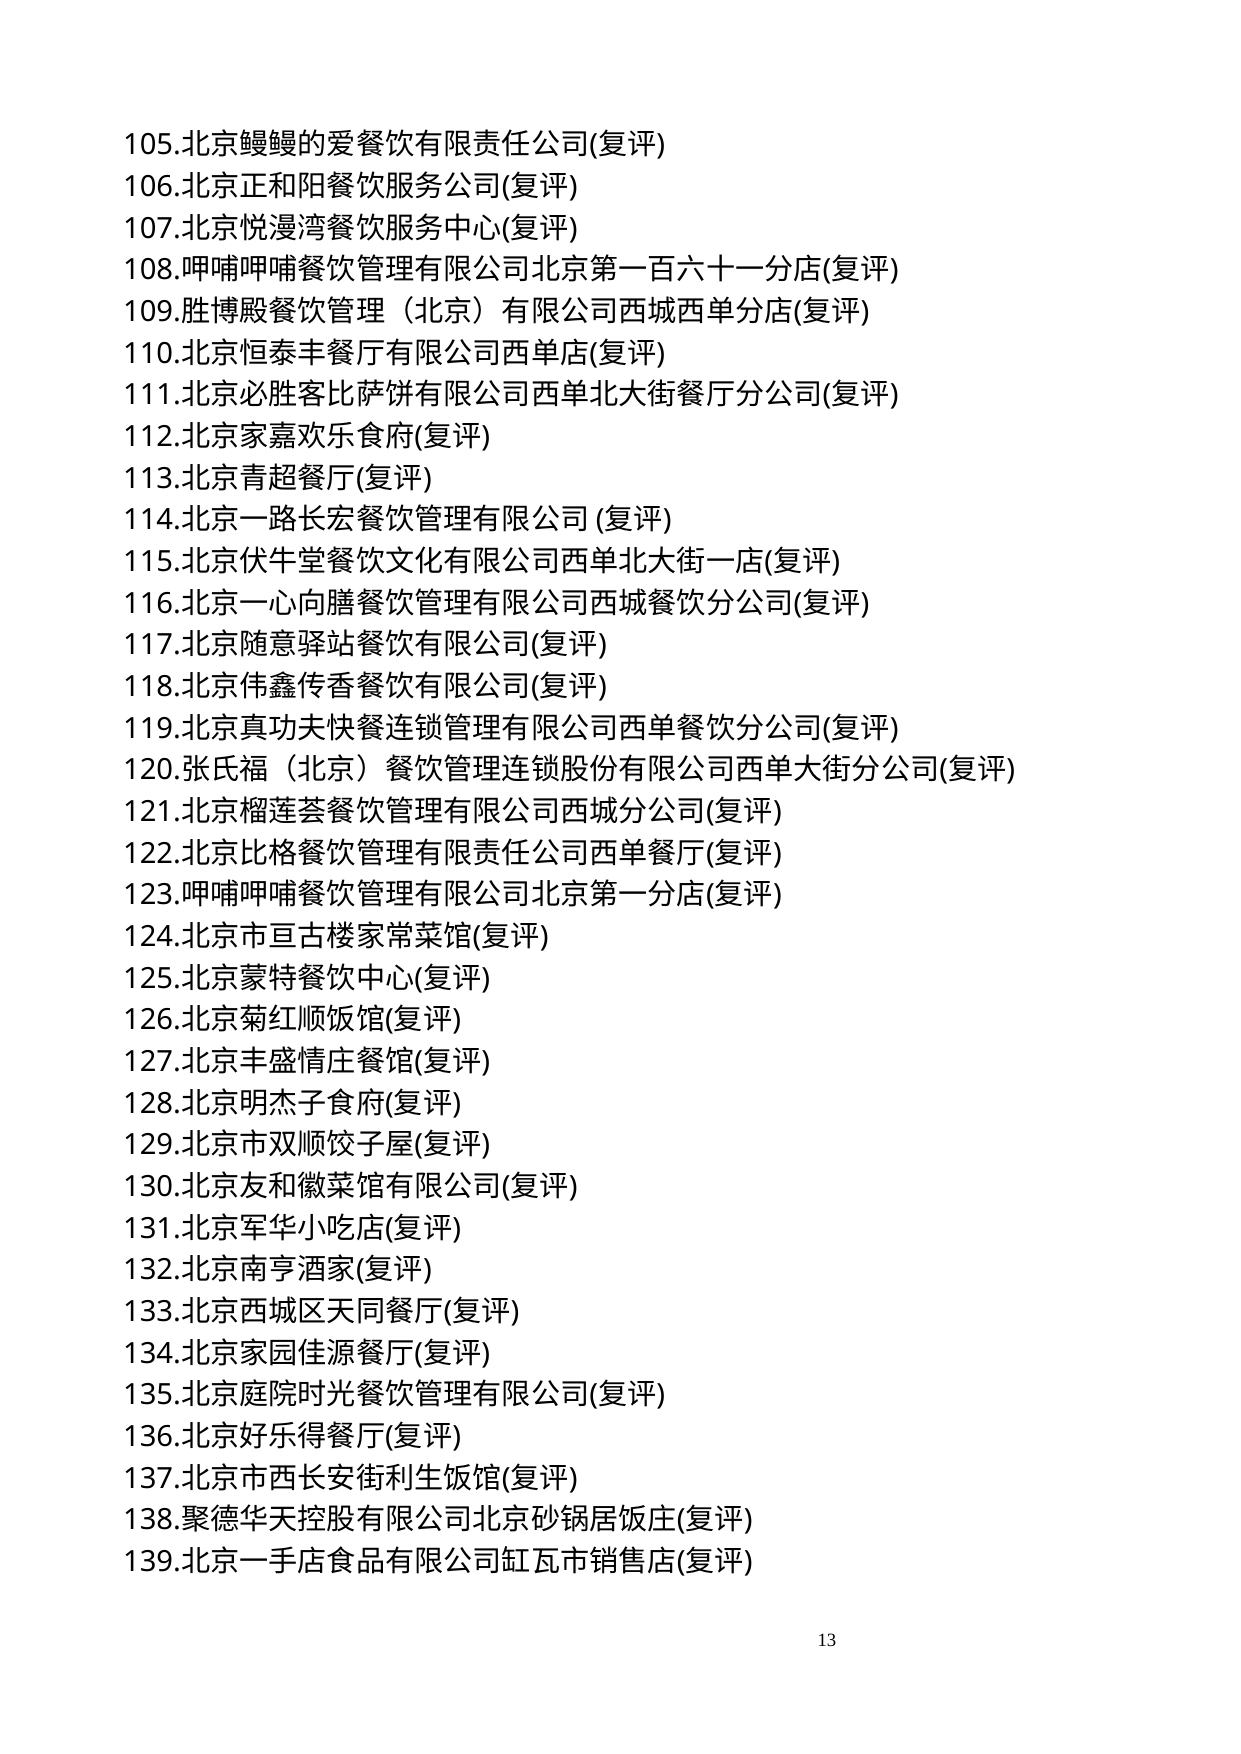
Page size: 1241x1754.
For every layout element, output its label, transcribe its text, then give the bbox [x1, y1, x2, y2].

list 139.北京一手店食品有限公司缸瓦市销售店(复评) [123, 1538, 1117, 1580]
list 106.北京正和阳餐饮服务公司(复评) [123, 163, 1117, 205]
list 131.北京军华小吃店(复评) [123, 1205, 1117, 1246]
list 126.北京菊红顺饭馆(复评) [123, 996, 1117, 1038]
list 110.北京恒泰丰餐厅有限公司西单店(复评) [123, 330, 1117, 371]
list 125.北京蒙特餐饮中心(复评) [123, 955, 1117, 996]
list 121.北京榴莲荟餐饮管理有限公司西城分公司(复评) [123, 788, 1117, 830]
list 118.北京伟鑫传香餐饮有限公司(复评) [123, 663, 1117, 705]
list 120.张氏福（北京）餐饮管理连锁股份有限公司西单大街分公司(复评) [123, 746, 1117, 788]
list 117.北京随意驿站餐饮有限公司(复评) [123, 621, 1117, 663]
list 105.北京鳗鳗的爱餐饮有限责任公司(复评) [123, 121, 1117, 163]
list 119.北京真功夫快餐连锁管理有限公司西单餐饮分公司(复评) [123, 705, 1117, 746]
list 109.胜博殿餐饮管理（北京）有限公司西城西单分店(复评) [123, 288, 1117, 330]
list 128.北京明杰子食府(复评) [123, 1080, 1117, 1121]
list 134.北京家园佳源餐厅(复评) [123, 1330, 1117, 1371]
list 113.北京青超餐厅(复评) [123, 455, 1117, 496]
list 111.北京必胜客比萨饼有限公司西单北大街餐厅分公司(复评) [123, 371, 1117, 413]
list 133.北京西城区天同餐厅(复评) [123, 1288, 1117, 1330]
list 123.呷哺呷哺餐饮管理有限公司北京第一分店(复评) [123, 871, 1117, 913]
list 107.北京悦漫湾餐饮服务中心(复评) [123, 205, 1117, 246]
list 130.北京友和徽菜馆有限公司(复评) [123, 1163, 1117, 1205]
list 136.北京好乐得餐厅(复评) [123, 1413, 1117, 1455]
list 127.北京丰盛情庄餐馆(复评) [123, 1038, 1117, 1080]
list 108.呷哺呷哺餐饮管理有限公司北京第一百六十一分店(复评) [123, 246, 1117, 288]
list 114.北京一路长宏餐饮管理有限公司 (复评) [123, 496, 1117, 538]
list 112.北京家嘉欢乐食府(复评) [123, 413, 1117, 455]
list 122.北京比格餐饮管理有限责任公司西单餐厅(复评) [123, 830, 1117, 871]
list 135.北京庭院时光餐饮管理有限公司(复评) [123, 1371, 1117, 1413]
list 124.北京市亘古楼家常菜馆(复评) [123, 913, 1117, 955]
list 115.北京伏牛堂餐饮文化有限公司西单北大街一店(复评) [123, 538, 1117, 580]
list 132.北京南亨酒家(复评) [123, 1246, 1117, 1288]
list 137.北京市西长安街利生饭馆(复评) [123, 1455, 1117, 1496]
list 116.北京一心向膳餐饮管理有限公司西城餐饮分公司(复评) [123, 580, 1117, 621]
list 138.聚德华天控股有限公司北京砂锅居饭庄(复评) [123, 1496, 1117, 1538]
list 129.北京市双顺饺子屋(复评) [123, 1121, 1117, 1163]
